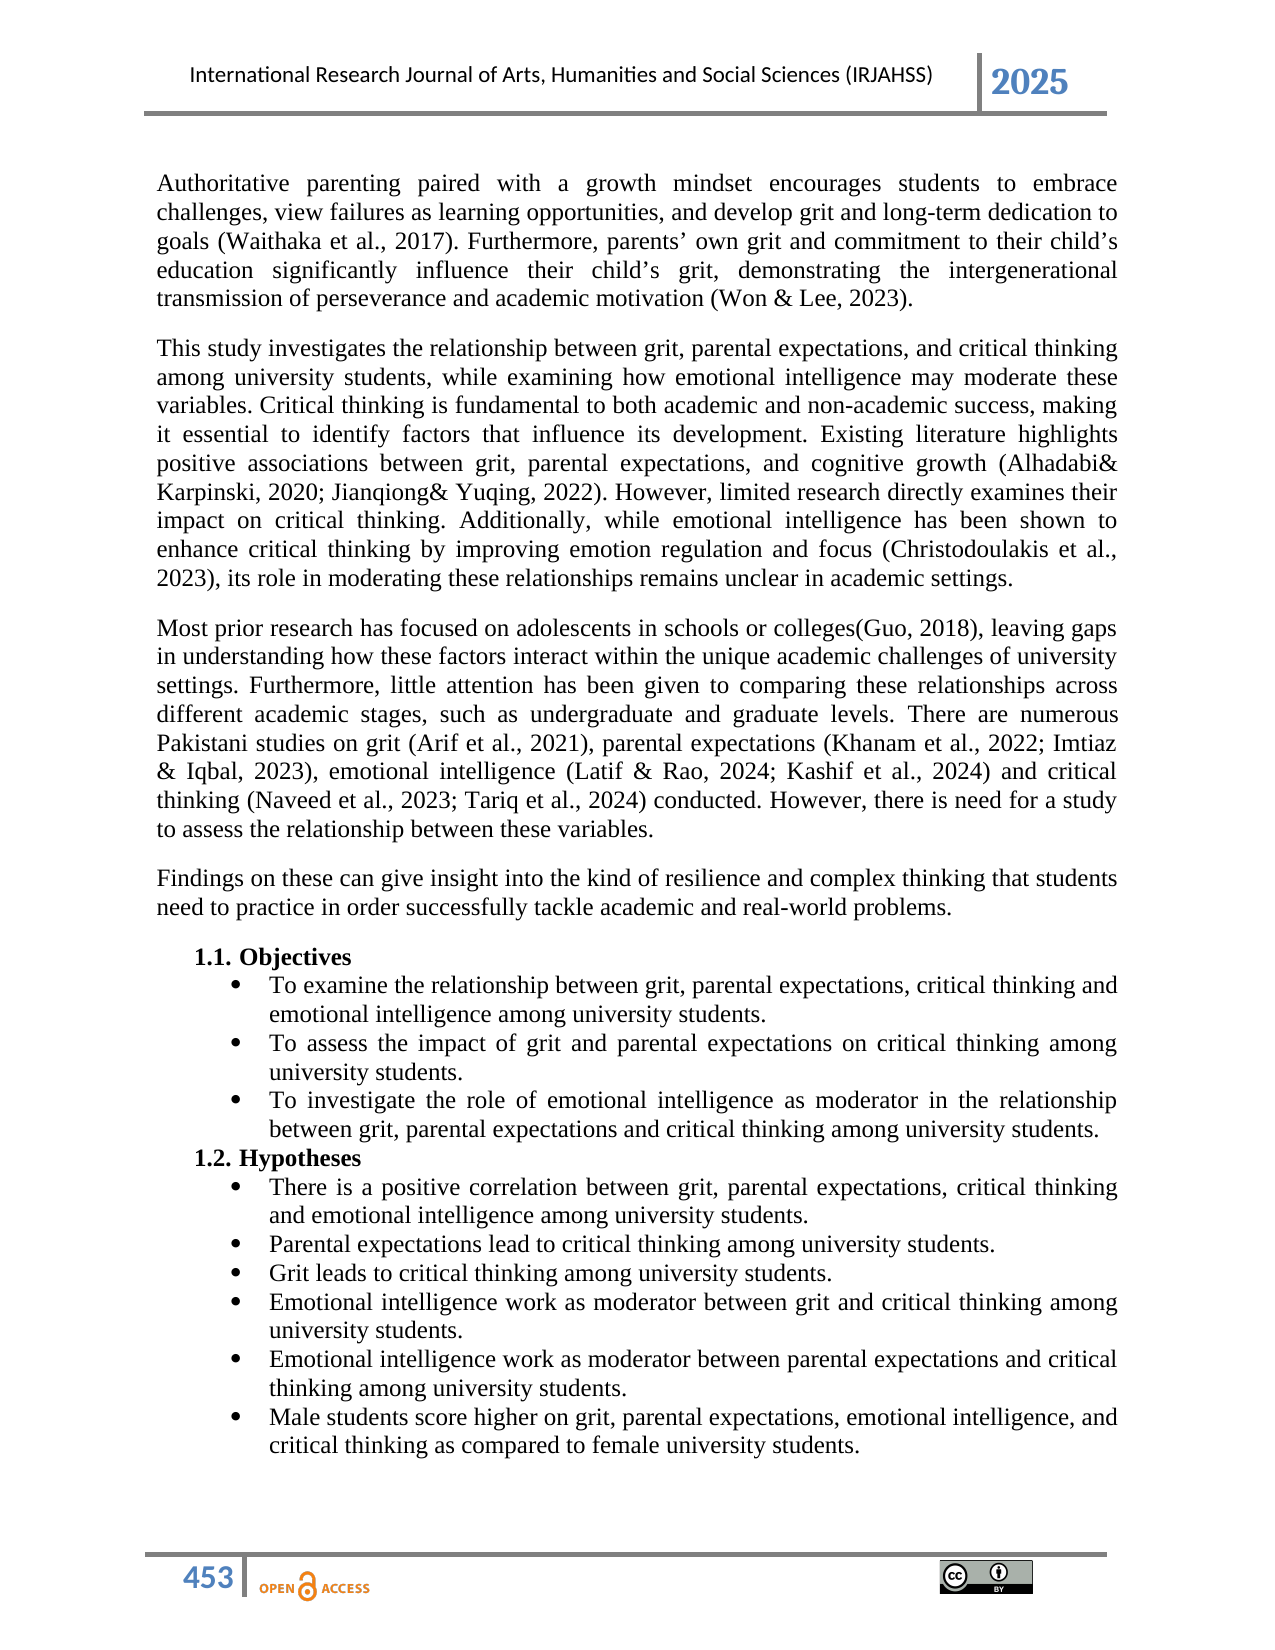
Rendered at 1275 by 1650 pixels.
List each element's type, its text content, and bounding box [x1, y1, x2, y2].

list Objectives [194, 942, 1118, 971]
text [156, 168, 1118, 312]
list Parental expectations lead to critical thinking among university students. [231, 1229, 1118, 1258]
text Most prior research has focused on adolescents in schools or colleges(Guo, 2018), leaving gaps in understanding how these factors interact within the unique academic challenges of university settings. Furthermore, little attention has been given to comparing these relationships across different academic stages, such as undergraduate and graduate levels. There are numerous Pakistani studies on grit (Arif et al., 2021), parental expectations (Khanam et al., 2022; Imtiaz & Iqbal, 2023), emotional intelligence (Latif & Rao, 2024; Kashif et al., 2024) and critical thinking (Naveed et al., 2023; Tariq et al., 2024) conducted. However, there is need for a study to assess the relationship between these variables. [156, 613, 1118, 843]
list Grit leads to critical thinking among university students. [231, 1258, 1118, 1287]
text This study investigates the relationship between grit, parental expectations, and critical thinking among university students, while examining how emotional intelligence may moderate these variables. Critical thinking is fundamental to both academic and non-academic success, making it essential to identify factors that influence its development. Existing literature highlights positive associations between grit, parental expectations, and cognitive growth (Alhadabi& Karpinski, 2020; Jianqiong& Yuqing, 2022). However, limited research directly examines their impact on critical thinking. Additionally, while emotional intelligence has been shown to enhance critical thinking by improving emotion regulation and focus (Christodoulakis et al., 2023), its role in moderating these relationships remains unclear in academic settings. [156, 333, 1118, 592]
list Emotional intelligence work as moderator between parental expectations and critical thinking among university students. [231, 1344, 1118, 1402]
picture [252, 1560, 375, 1610]
list To investigate the role of emotional intelligence as moderator in the relationship between grit, parental expectations and critical thinking among university students. [231, 1086, 1118, 1143]
list There is a positive correlation between grit, parental expectations, critical thinking and emotional intelligence among university students. [231, 1172, 1118, 1229]
list To examine the relationship between grit, parental expectations, critical thinking and emotional intelligence among university students. [231, 971, 1118, 1028]
picture [939, 1560, 1033, 1594]
text Findings on these can give insight into the kind of resilience and complex thinking that students need to practice in order successfully tackle academic and real-world problems. [156, 863, 1118, 921]
list Male students score higher on grit, parental expectations, emotional intelligence, and critical thinking as compared to female university students. [231, 1402, 1118, 1459]
list To assess the impact of grit and parental expectations on critical thinking among university students. [231, 1028, 1118, 1086]
list Emotional intelligence work as moderator between grit and critical thinking among university students. [231, 1287, 1118, 1344]
list Hypotheses [194, 1143, 1118, 1172]
